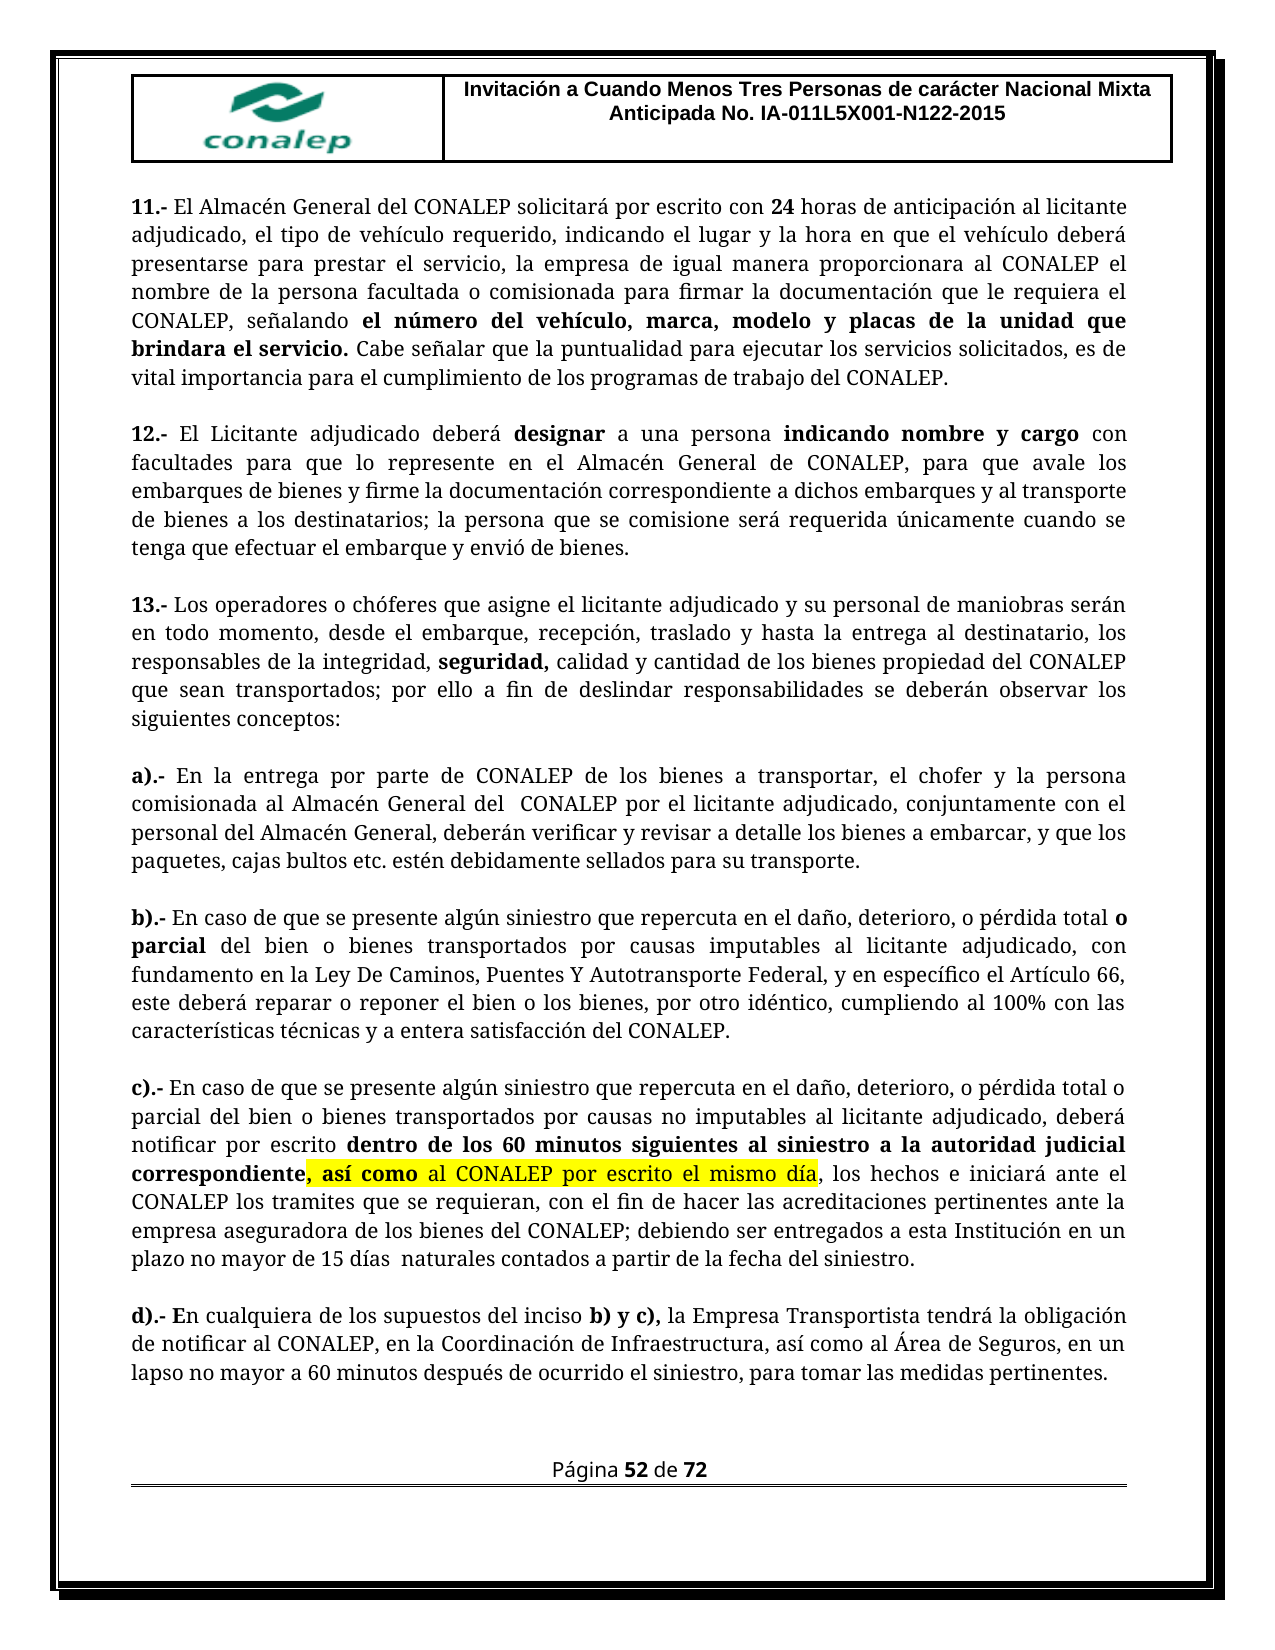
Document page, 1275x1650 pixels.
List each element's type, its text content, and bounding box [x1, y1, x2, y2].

text a).- En la entrega por parte de CONALEP de los bienes a transportar, el chofer y la persona comisionada al Almacén General del CONALEP por el licitante adjudicado, conjuntamente con el personal del Almacén General, deberán verificar y revisar a detalle los bienes a embarcar, y que los paquetes, cajas bultos etc. estén debidamente sellados para su transporte. [131, 761, 1127, 874]
text 12.- El Licitante adjudicado deberá designar a una persona indicando nombre y cargo con facultades para que lo represente en el Almacén General de CONALEP, para que avale los embarques de bienes y firme la documentación correspondiente a dichos embarques y al transporte de bienes a los destinatarios; la persona que se comisione será requerida únicamente cuando se tenga que efectuar el embarque y envió de bienes. [131, 419, 1127, 562]
text c).- En caso de que se presente algún siniestro que repercuta en el daño, deterioro, o pérdida total o parcial del bien o bienes transportados por causas no imputables al licitante adjudicado, deberá notificar por escrito dentro de los 60 minutos siguientes al siniestro a la autoridad judicial correspondiente, así como al CONALEP por escrito el mismo día, los hechos e iniciará ante el CONALEP los tramites que se requieran, con el fin de hacer las acreditaciones pertinentes ante la empresa aseguradora de los bienes del CONALEP; debiendo ser entregados a esta Institución en un plazo no mayor de 15 días naturales contados a partir de la fecha del siniestro. [131, 1073, 1127, 1273]
text 13.- Los operadores o chóferes que asigne el licitante adjudicado y su personal de maniobras serán en todo momento, desde el embarque, recepción, traslado y hasta la entrega al destinatario, los responsables de la integridad, seguridad, calidad y cantidad de los bienes propiedad del CONALEP que sean transportados; por ello a fin de deslindar responsabilidades se deberán observar los siguientes conceptos: [131, 590, 1127, 732]
text d).- En cualquiera de los supuestos del inciso b) y c), la Empresa Transportista tendrá la obligación de notificar al CONALEP, en la Coordinación de Infraestructura, así como al Área de Seguros, en un lapso no mayor a 60 minutos después de ocurrido el siniestro, para tomar las medidas pertinentes. [131, 1301, 1127, 1386]
text 11.- El Almacén General del CONALEP solicitará por escrito con 24 horas de anticipación al licitante adjudicado, el tipo de vehículo requerido, indicando el lugar y la hora en que el vehículo deberá presentarse para prestar el servicio, la empresa de igual manera proporcionara al CONALEP el nombre de la persona facultada o comisionada para firmar la documentación que le requiera el CONALEP, señalando el número del vehículo, marca, modelo y placas de la unidad que brindara el servicio. Cabe señalar que la puntualidad para ejecutar los servicios solicitados, es de vital importancia para el cumplimiento de los programas de trabajo del CONALEP. [131, 192, 1127, 391]
text b).- En caso de que se presente algún siniestro que repercuta en el daño, deterioro, o pérdida total o parcial del bien o bienes transportados por causas imputables al licitante adjudicado, con fundamento en la Ley De Caminos, Puentes Y Autotransporte Federal, y en específico el Artículo 66, este deberá reparar o reponer el bien o los bienes, por otro idéntico, cumpliendo al 100% con las características técnicas y a entera satisfacción del CONALEP. [131, 903, 1127, 1045]
